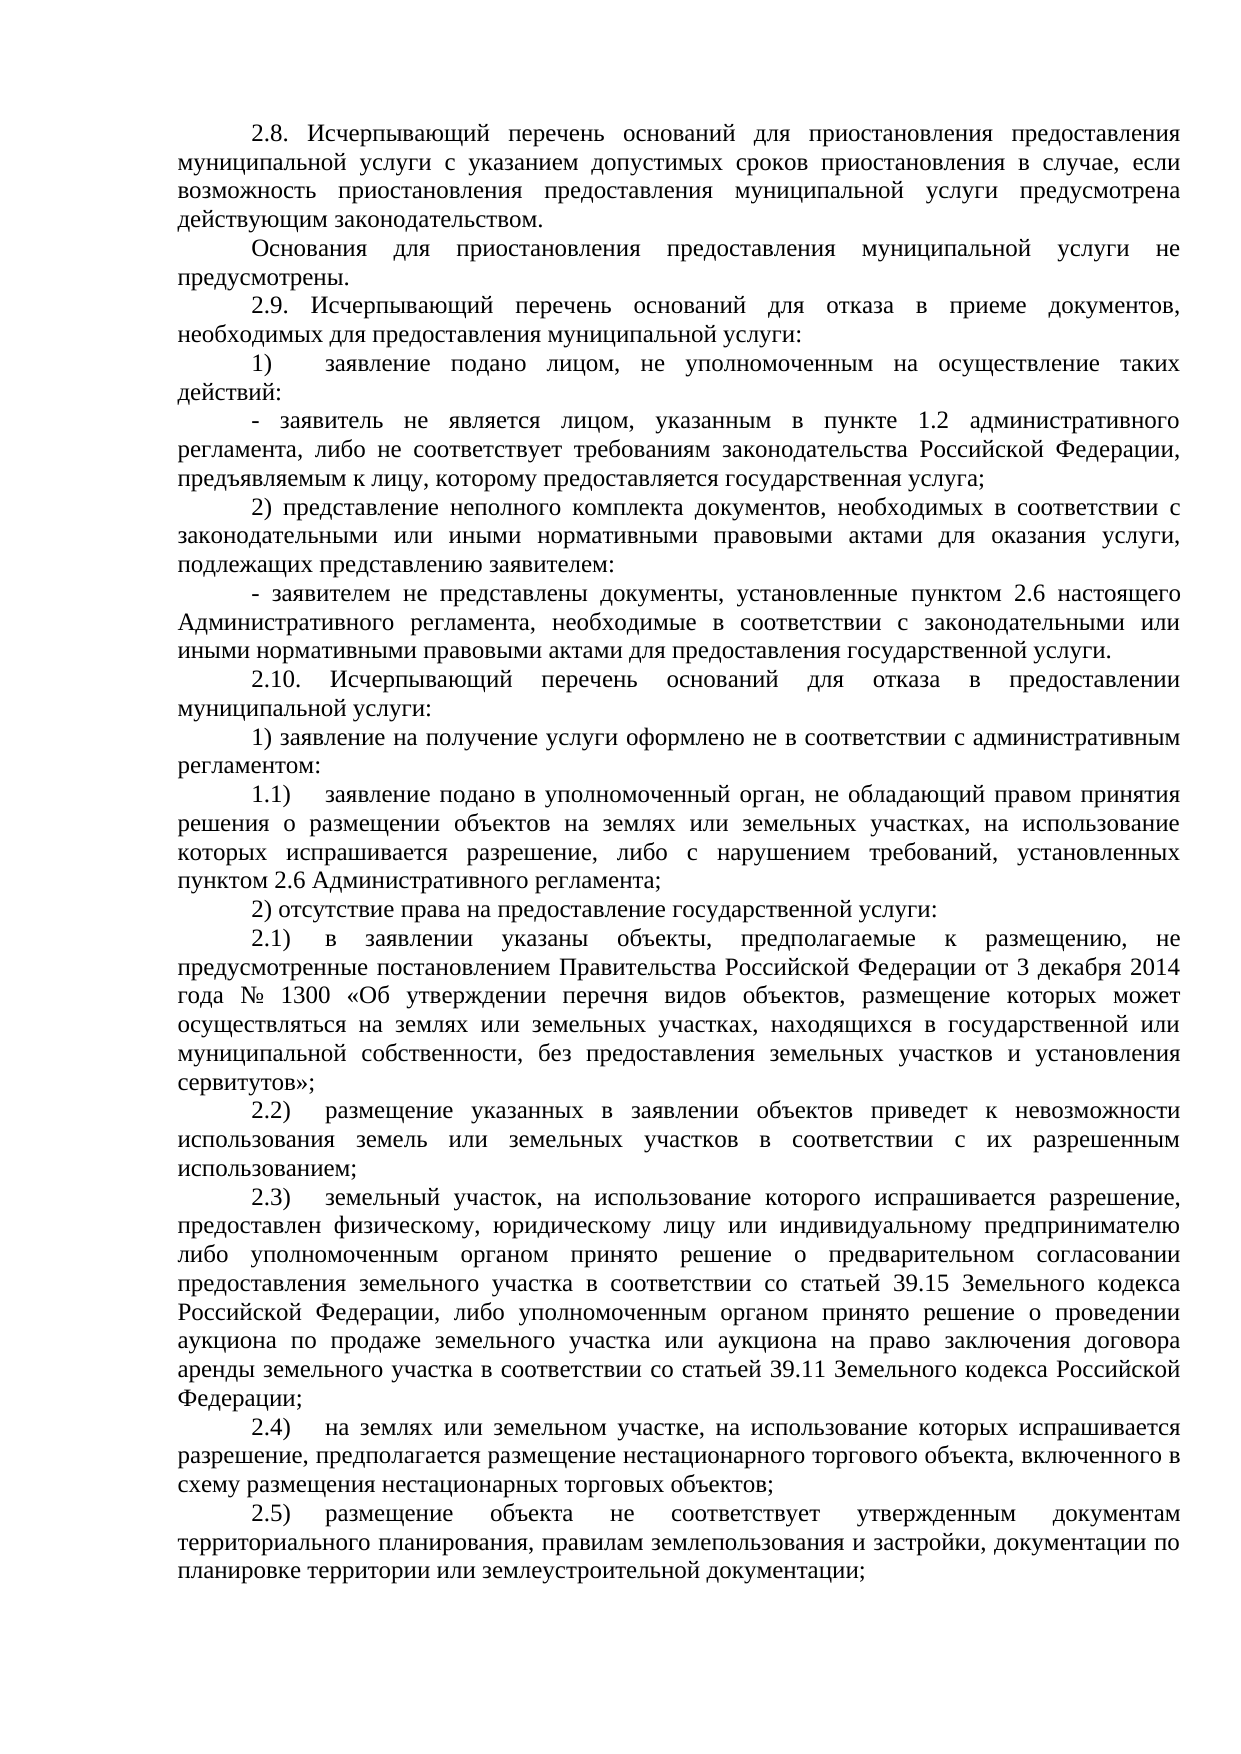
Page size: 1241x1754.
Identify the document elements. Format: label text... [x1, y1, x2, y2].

text - заявителем не представлены документы, установленные пунктом 2.6 настоящего Административного регламента, необходимые в соответствии с законодательными или иными нормативными правовыми актами для предоставления государственной услуги. [177, 578, 1181, 664]
text 2.10. Исчерпывающий перечень оснований для отказа в предоставлении муниципальной услуги: [177, 664, 1181, 722]
text 1) заявление подано лицом, не уполномоченным на осуществление таких действий: [177, 348, 1181, 406]
text 1.1) заявление подано в уполномоченный орган, не обладающий правом принятия решения о размещении объектов на землях или земельных участках, на использование которых испрашивается разрешение, либо с нарушением требований, установленных пунктом 2.6 Административного регламента; [177, 779, 1181, 894]
text 2.4) на землях или земельном участке, на использование которых испрашивается разрешение, предполагается размещение нестационарного торгового объекта, включенного в схему размещения нестационарных торговых объектов; [177, 1412, 1181, 1498]
text - заявитель не является лицом, указанным в пункте 1.2 административного регламента, либо не соответствует требованиям законодательства Российской Федерации, предъявляемым к лицу, которому предоставляется государственная услуга; [177, 406, 1181, 492]
text Основания для приостановления предоставления муниципальной услуги не предусмотрены. [177, 233, 1181, 291]
text 2.8. Исчерпывающий перечень оснований для приостановления предоставления муниципальной услуги с указанием допустимых сроков приостановления в случае, если возможность приостановления предоставления муниципальной услуги предусмотрена действующим законодательством. [177, 118, 1181, 233]
text 2.5) размещение объекта не соответствует утвержденным документам территориального планирования, правилам землепользования и застройки, документации по планировке территории или землеустроительной документации; [177, 1498, 1181, 1584]
text 2.1) в заявлении указаны объекты, предполагаемые к размещению, не предусмотренные постановлением Правительства Российской Федерации от 3 декабря 2014 года № 1300 «Об утверждении перечня видов объектов, размещение которых может осуществляться на землях или земельных участках, находящихся в государственной или муниципальной собственности, без предоставления земельных участков и установления сервитутов»; [177, 923, 1181, 1096]
text 2) отсутствие права на предоставление государственной услуги: [177, 894, 1181, 923]
text 2.2) размещение указанных в заявлении объектов приведет к невозможности использования земель или земельных участков в соответствии с их разрешенным использованием; [177, 1096, 1181, 1182]
text 2) представление неполного комплекта документов, необходимых в соответствии с законодательными или иными нормативными правовыми актами для оказания услуги, подлежащих представлению заявителем: [177, 492, 1181, 578]
text 2.9. Исчерпывающий перечень оснований для отказа в приеме документов, необходимых для предоставления муниципальной услуги: [177, 291, 1181, 348]
text 2.3) земельный участок, на использование которого испрашивается разрешение, предоставлен физическому, юридическому лицу или индивидуальному предпринимателю либо уполномоченным органом принято решение о предварительном согласовании предоставления земельного участка в соответствии со статьей 39.15 Земельного кодекса Российской Федерации, либо уполномоченным органом принято решение о проведении аукциона по продаже земельного участка или аукциона на право заключения договора аренды земельного участка в соответствии со статьей 39.11 Земельного кодекса Российской Федерации; [177, 1182, 1181, 1412]
text 1) заявление на получение услуги оформлено не в соответствии с административным регламентом: [177, 722, 1181, 779]
